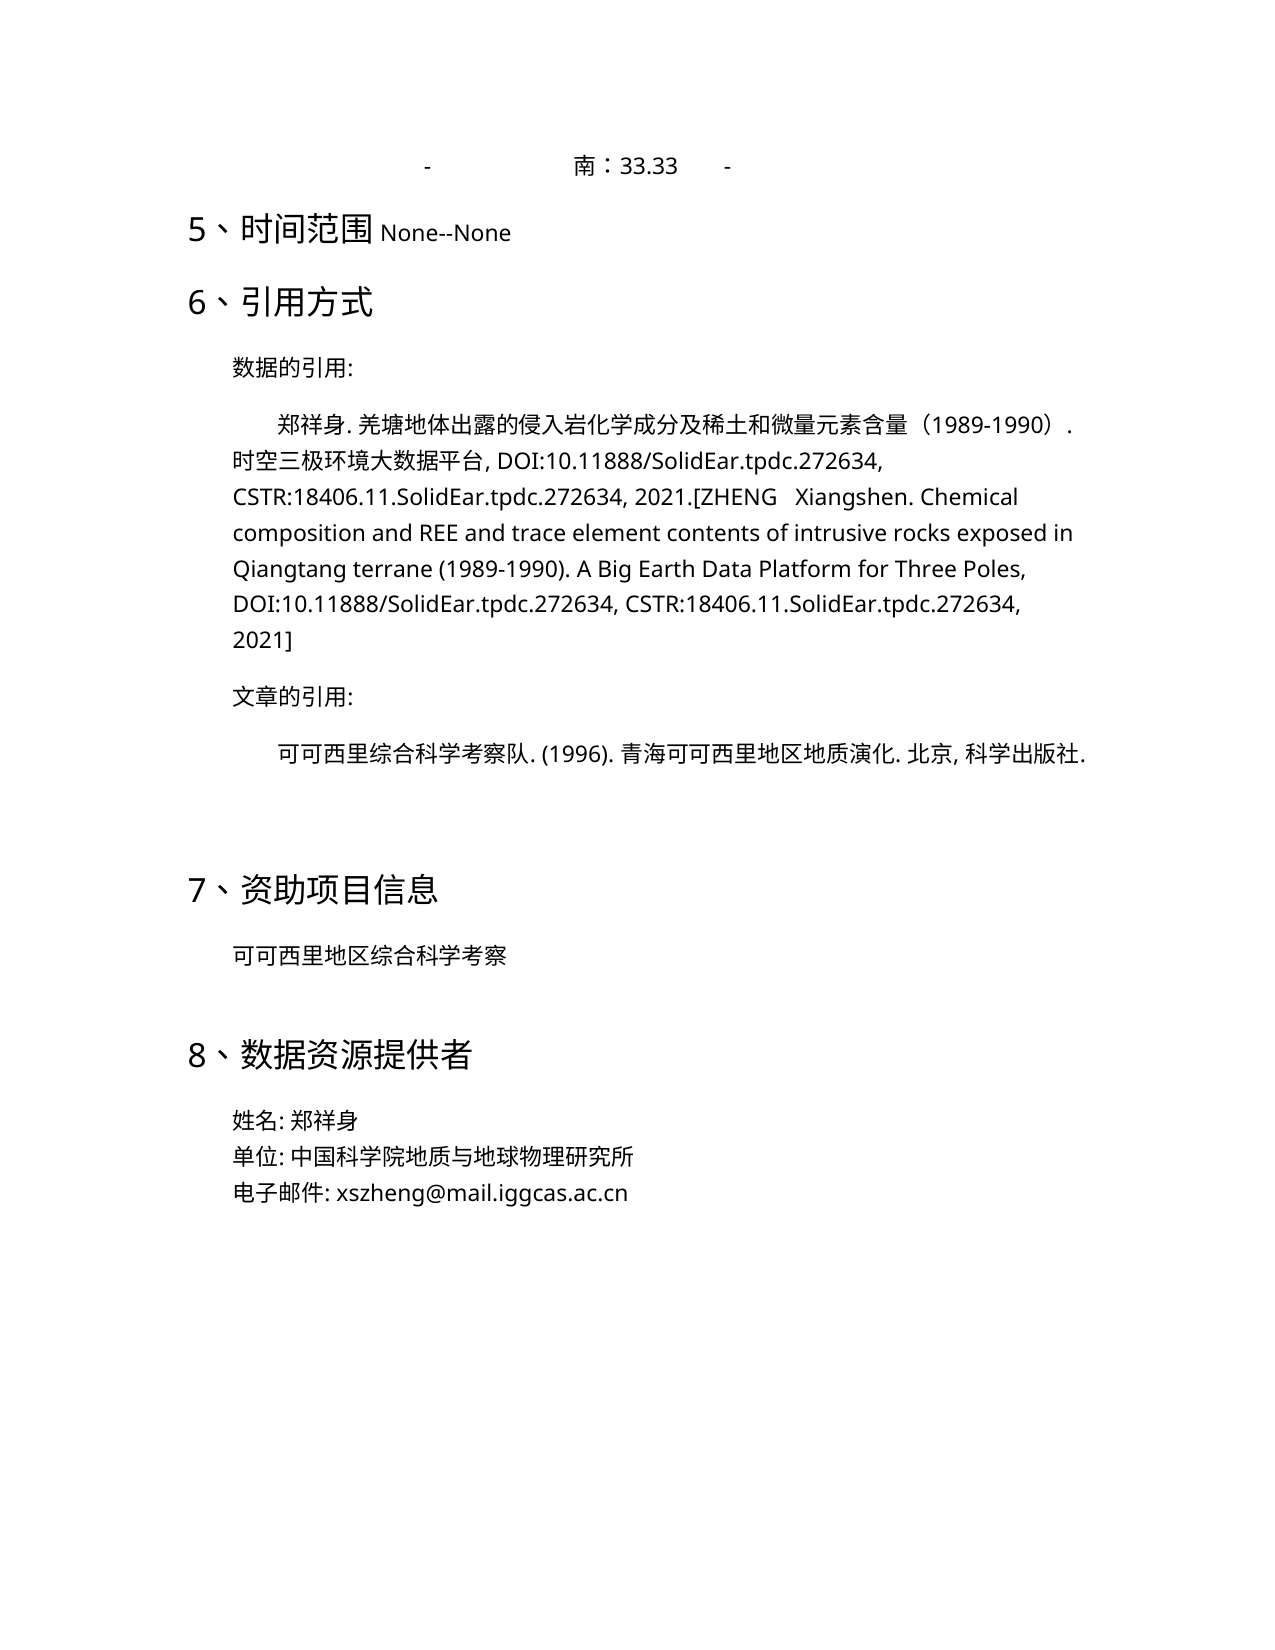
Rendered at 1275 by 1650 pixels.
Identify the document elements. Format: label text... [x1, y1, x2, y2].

text 8、数据资源提供者 [187, 1032, 1087, 1078]
table_cell 南：33.33 [563, 150, 712, 206]
table_cell - [413, 150, 562, 206]
table_cell - [713, 150, 862, 206]
text 数据的引用: [232, 352, 1087, 383]
text 姓名: 郑祥身 单位: 中国科学院地质与地球物理研究所 电子邮件: xszheng@mail.iggcas.ac.cn [232, 1105, 1087, 1280]
text 6、引用方式 [187, 279, 1087, 324]
text 可可西里地区综合科学考察 [232, 939, 1087, 1007]
text 可可西里综合科学考察队. (1996). 青海可可西里地区地质演化. 北京, 科学出版社. [277, 738, 1087, 841]
text 7、资助项目信息 [187, 867, 1087, 912]
text 郑祥身. 羌塘地体出露的侵入岩化学成分及稀土和微量元素含量（1989-1990）. 时空三极环境大数据平台, DOI:10.11888/SolidEar.tpdc.272634, CSTR:18406.11.SolidEar.tpdc.272634, 2021.[ZHENG Xiangshen. Chemical composition and REE and trace element contents of intrusive rocks exposed in Qiangtang terrane (1989-1990). A Big Earth Data Platform for Three Poles, DOI:10.11888/SolidEar.tpdc.272634, CSTR:18406.11.SolidEar.tpdc.272634, 2021] [232, 409, 1087, 656]
text 5、时间范围None--None [187, 206, 1087, 251]
text 文章的引用: [232, 681, 1087, 712]
